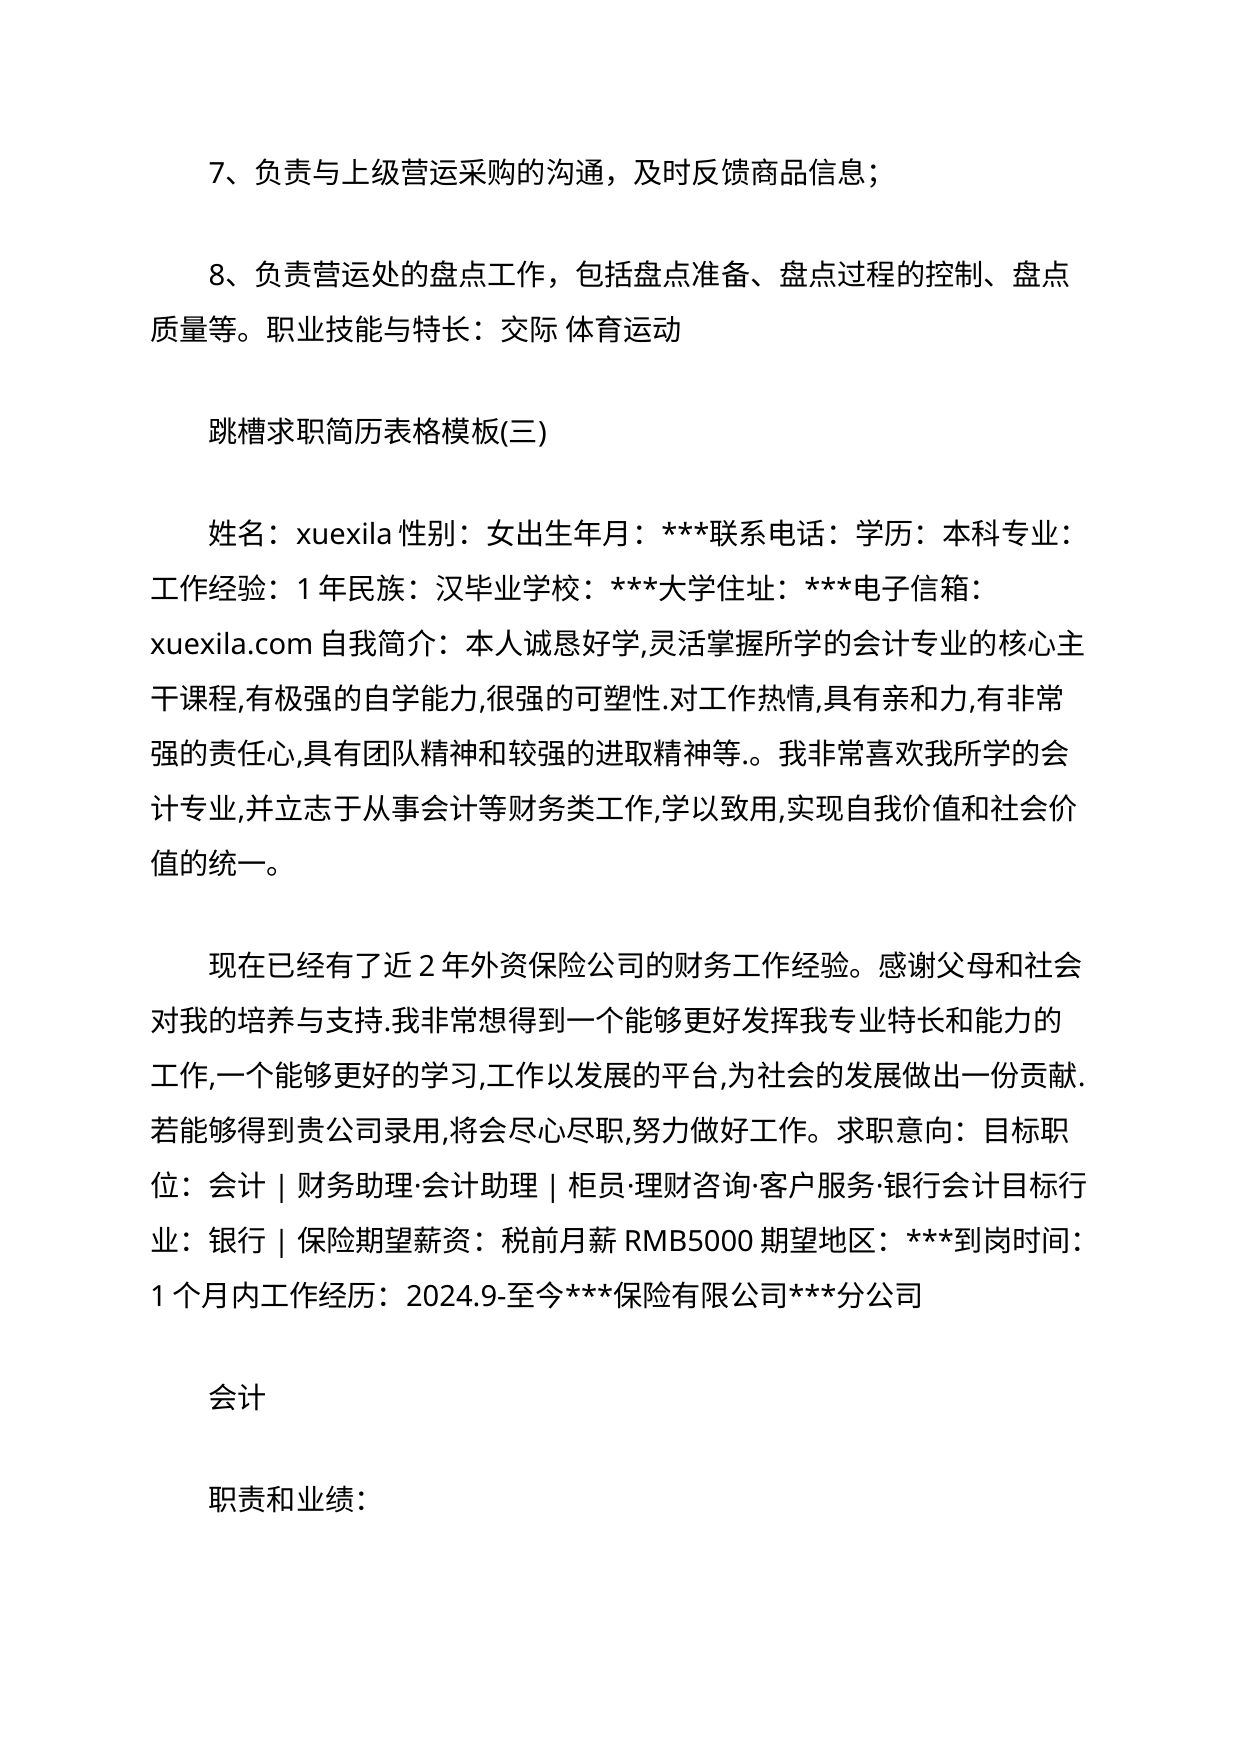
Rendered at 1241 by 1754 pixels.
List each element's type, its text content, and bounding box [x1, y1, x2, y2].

text 8、负责营运处的盘点工作，包括盘点准备、盘点过程的控制、盘点质量等。职业技能与特长：交际 体育运动 [150, 252, 1090, 349]
text 职责和业绩： [150, 1476, 1090, 1518]
text 姓名：xuexila性别：女出生年月：***联系电话：学历：本科专业：工作经验：1年民族：汉毕业学校：***大学住址：***电子信箱：xuexila.com自我简介：本人诚恳好学,灵活掌握所学的会计专业的核心主干课程,有极强的自学能力,很强的可塑性.对工作热情,具有亲和力,有非常强的责任心,具有团队精神和较强的进取精神等.。我非常喜欢我所学的会计专业,并立志于从事会计等财务类工作,学以致用,实现自我价值和社会价值的统一。 [150, 511, 1090, 883]
text 7、负责与上级营运采购的沟通，及时反馈商品信息； [150, 150, 1090, 192]
text 会计 [150, 1374, 1090, 1417]
text 跳槽求职简历表格模板(三) [150, 409, 1090, 451]
text 现在已经有了近2年外资保险公司的财务工作经验。感谢父母和社会对我的培养与支持.我非常想得到一个能够更好发挥我专业特长和能力的工作,一个能够更好的学习,工作以发展的平台,为社会的发展做出一份贡献.若能够得到贵公司录用,将会尽心尽职,努力做好工作。求职意向：目标职位：会计 | 财务助理·会计助理 | 柜员·理财咨询·客户服务·银行会计目标行业：银行 | 保险期望薪资：税前月薪RMB5000期望地区：***到岗时间：1个月内工作经历：2024.9-至今***保险有限公司***分公司 [150, 942, 1090, 1315]
